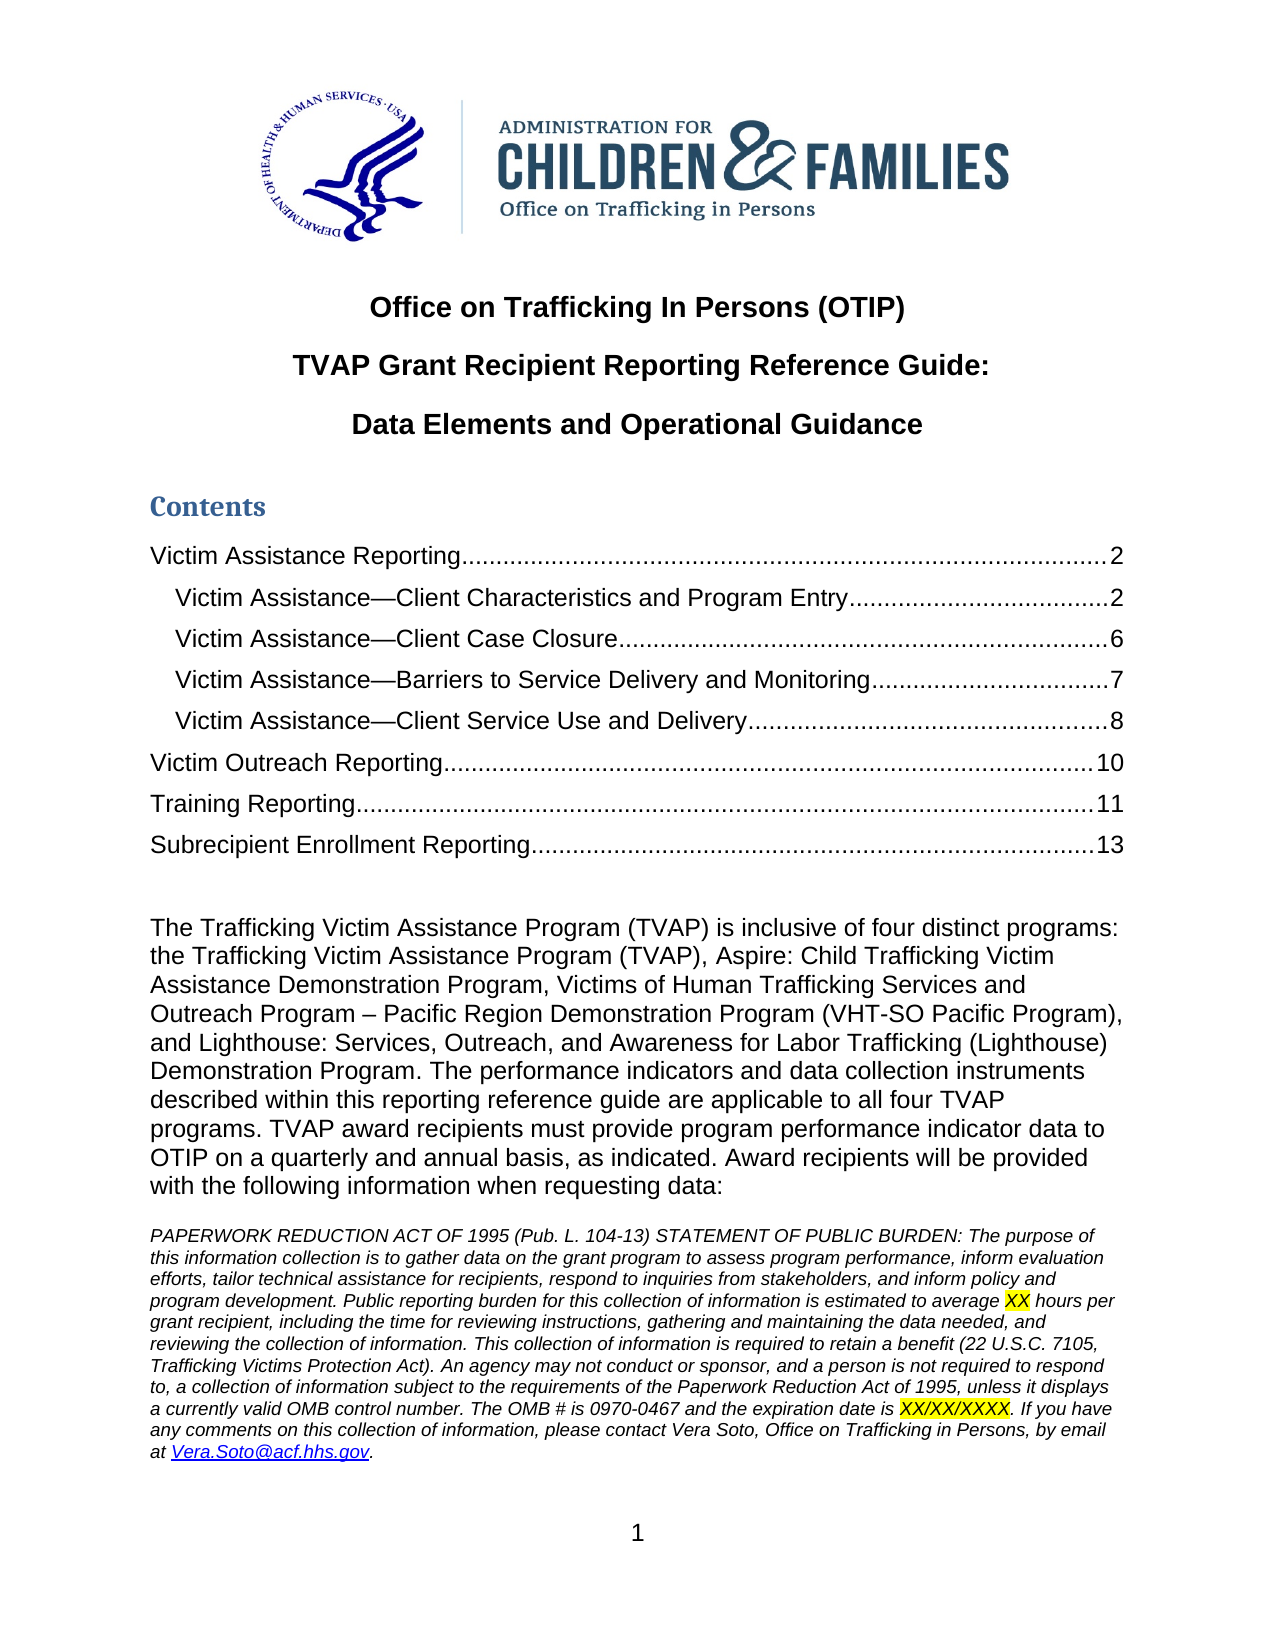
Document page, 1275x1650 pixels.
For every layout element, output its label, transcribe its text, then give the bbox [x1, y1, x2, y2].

picture [247, 75, 1028, 249]
text Office on Trafficking In Persons (OTIP) [150, 290, 1125, 323]
text TVAP Grant Recipient Reporting Reference Guide: [150, 348, 1125, 382]
text Data Elements and Operational Guidance [150, 407, 1125, 440]
text The Trafficking Victim Assistance Program (TVAP) is inclusive of four distinct programs: the Trafficking Victim Assistance Program (TVAP), Aspire: Child Trafficking Victim Assistance Demonstration Program, Victims of Human Trafficking Services and Outreach Program – Pacific Region Demonstration Program (VHT-SO Pacific Program), and Lighthouse: Services, Outreach, and Awareness for Labor Trafficking (Lighthouse) Demonstration Program. The performance indicators and data collection instruments described within this reporting reference guide are applicable to all four TVAP programs. TVAP award recipients must provide program performance indicator data to OTIP on a quarterly and annual basis, as indicated. Award recipients will be provided with the following information when requesting data: [150, 913, 1125, 1200]
text PAPERWORK REDUCTION ACT OF 1995 (Pub. L. 104-13) STATEMENT OF PUBLIC BURDEN: The purpose of this information collection is to gather data on the grant program to assess program performance, inform evaluation efforts, tailor technical assistance for recipients, respond to inquiries from stakeholders, and inform policy and program development. Public reporting burden for this collection of information is estimated to average XX hours per grant recipient, including the time for reviewing instructions, gathering and maintaining the data needed, and reviewing the collection of information. This collection of information is required to retain a benefit (22 U.S.C. 7105, Trafficking Victims Protection Act). An agency may not conduct or sponsor, and a person is not required to respond to, a collection of information subject to the requirements of the Paperwork Reduction Act of 1995, unless it displays a currently valid OMB control number. The OMB # is 0970-0467 and the expiration date is XX/XX/XXXX. If you have any comments on this collection of information, please contact Vera Soto, Office on Trafficking in Persons, by email at Vera.Soto@acf.hhs.gov. [150, 1225, 1125, 1462]
